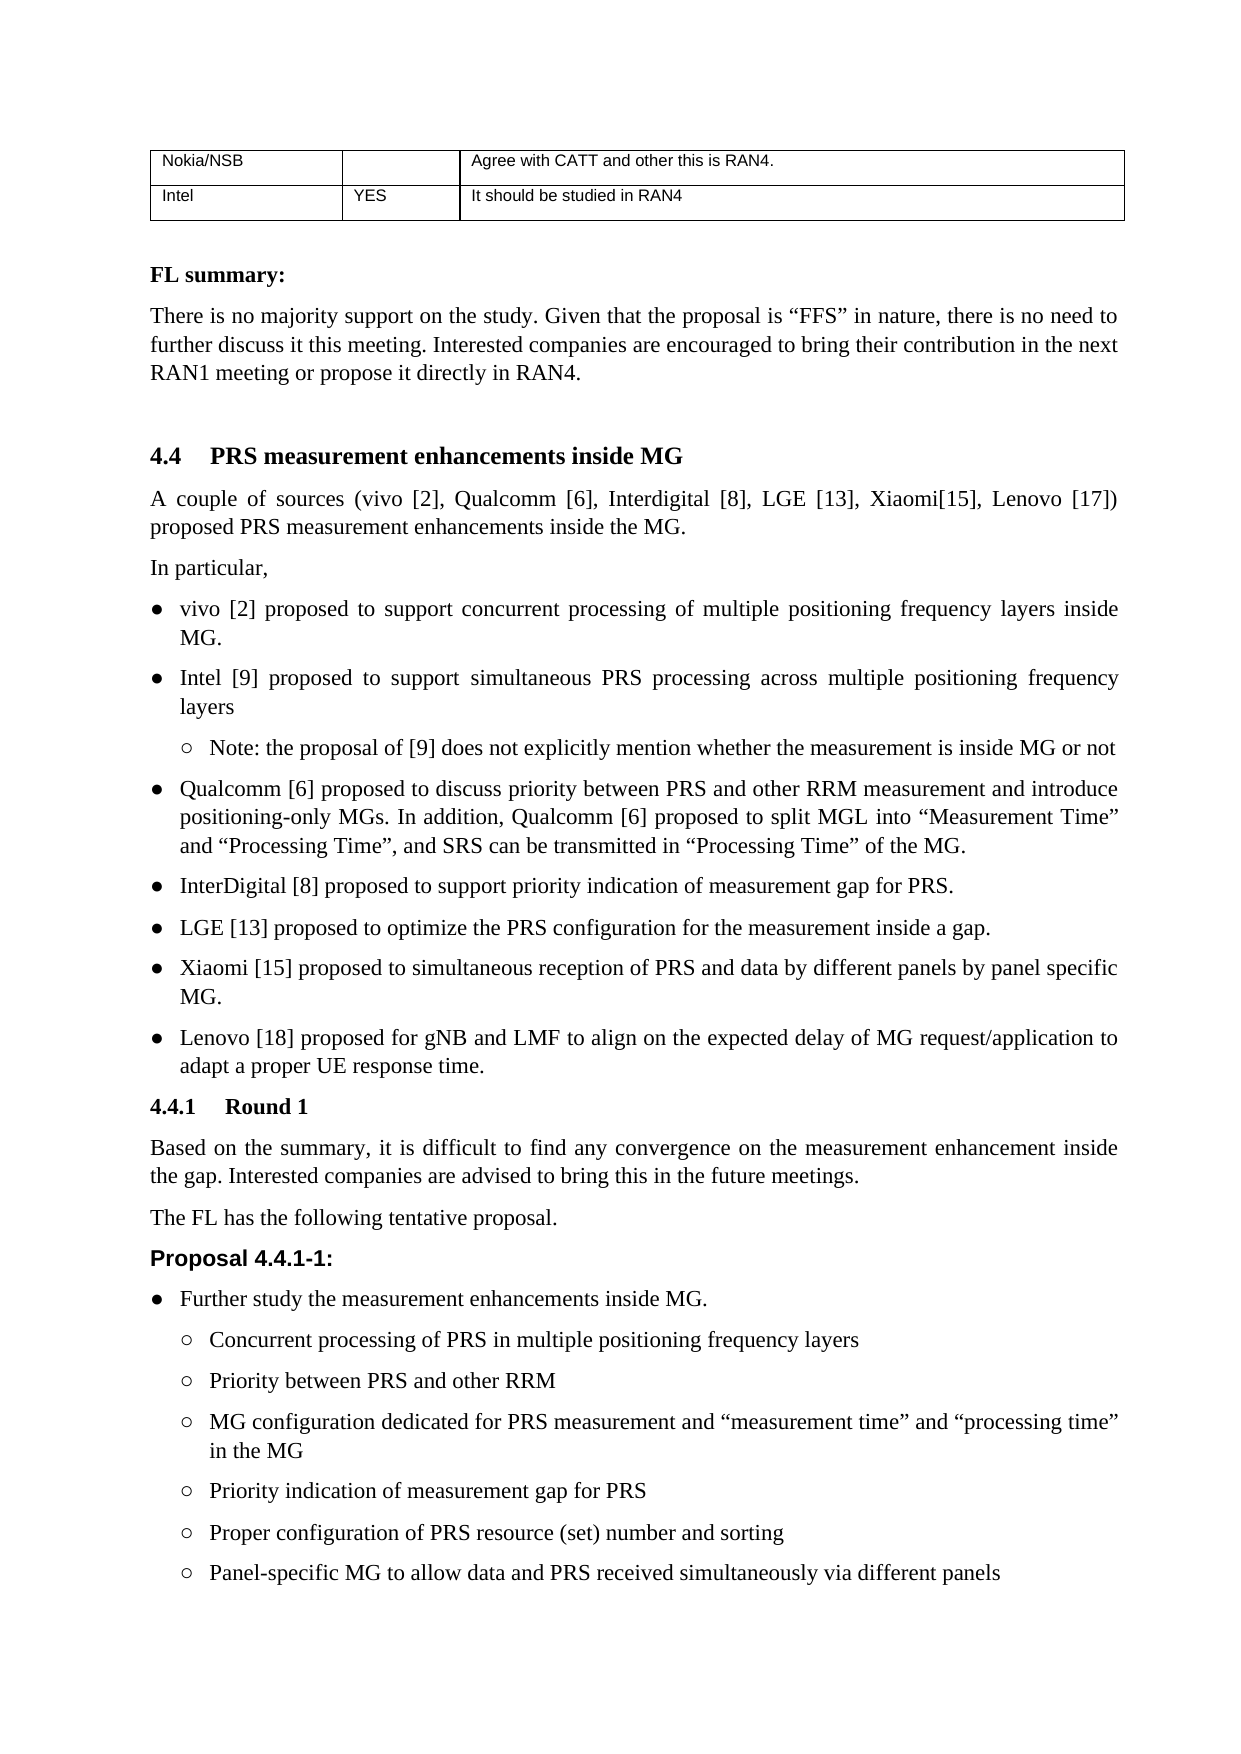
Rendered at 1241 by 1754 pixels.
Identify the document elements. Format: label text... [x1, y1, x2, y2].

list Qualcomm [6] proposed to discuss priority between PRS and other RRM measurement and introduce positioning-only MGs. In addition, Qualcomm [6] proposed to split MGL into “Measurement Time” and “Processing Time”, and SRS can be transmitted in “Processing Time” of the MG. [150, 775, 1120, 858]
table_cell Nokia/NSB [151, 151, 342, 185]
list vivo [2] proposed to support concurrent processing of multiple positioning frequency layers inside MG. [150, 595, 1120, 650]
list Priority between PRS and other RRM [179, 1367, 1120, 1394]
list Xiaomi [15] proposed to simultaneous reception of PRS and data by different panels by panel specific MG. [150, 954, 1120, 1009]
list LGE [13] proposed to optimize the PRS configuration for the measurement inside a gap. [150, 913, 1120, 940]
list Note: the proposal of [9] does not explicitly mention whether the measurement is inside MG or not [179, 734, 1120, 760]
list Priority indication of measurement gap for PRS [179, 1478, 1120, 1504]
text In particular, [150, 554, 1120, 581]
text FL summary: [150, 262, 1120, 288]
list InterDigital [8] proposed to support priority indication of measurement gap for PRS. [150, 873, 1120, 899]
subtitle PRS measurement enhancements inside MG [150, 441, 1120, 470]
list MG configuration dedicated for PRS measurement and “measurement time” and “processing time” in the MG [179, 1408, 1120, 1463]
subtitle Round 1 [150, 1093, 1120, 1119]
list Proper configuration of PRS resource (set) number and sorting [179, 1518, 1120, 1545]
text The FL has the following tentative proposal. [150, 1203, 1120, 1230]
list Intel [9] proposed to support simultaneous PRS processing across multiple positioning frequency layers [150, 664, 1120, 719]
table_cell YES [343, 186, 459, 219]
list Panel-specific MG to allow data and PRS received simultaneously via different panels [179, 1559, 1120, 1586]
text There is no majority support on the study. Given that the proposal is “FFS” in nature, there is no need to further discuss it this meeting. Interested companies are encouraged to bring their contribution in the next RAN1 meeting or propose it directly in RAN4. [150, 302, 1120, 386]
list Lenovo [18] proposed for gNB and LMF to align on the expected delay of MG request/application to adapt a proper UE response time. [150, 1024, 1120, 1079]
table_cell It should be studied in RAN4 [461, 186, 1124, 219]
text Further study the measurement enhancements inside MG. [150, 1285, 1120, 1312]
table_cell Intel [151, 186, 342, 219]
list Concurrent processing of PRS in multiple positioning frequency layers [179, 1326, 1120, 1353]
text Based on the summary, it is difficult to find any convergence on the measurement enhancement inside the gap. Interested companies are advised to bring this in the future meetings. [150, 1134, 1120, 1189]
table_cell Agree with CATT and other this is RAN4. [461, 151, 1124, 185]
text A couple of sources (vivo [2], Qualcomm [6], Interdigital [8], LGE [13], Xiaomi[15], Lenovo [17]) proposed PRS measurement enhancements inside the MG. [150, 485, 1120, 539]
table_cell [343, 151, 459, 185]
subtitle Proposal 4.4.1-1: [150, 1244, 1120, 1271]
